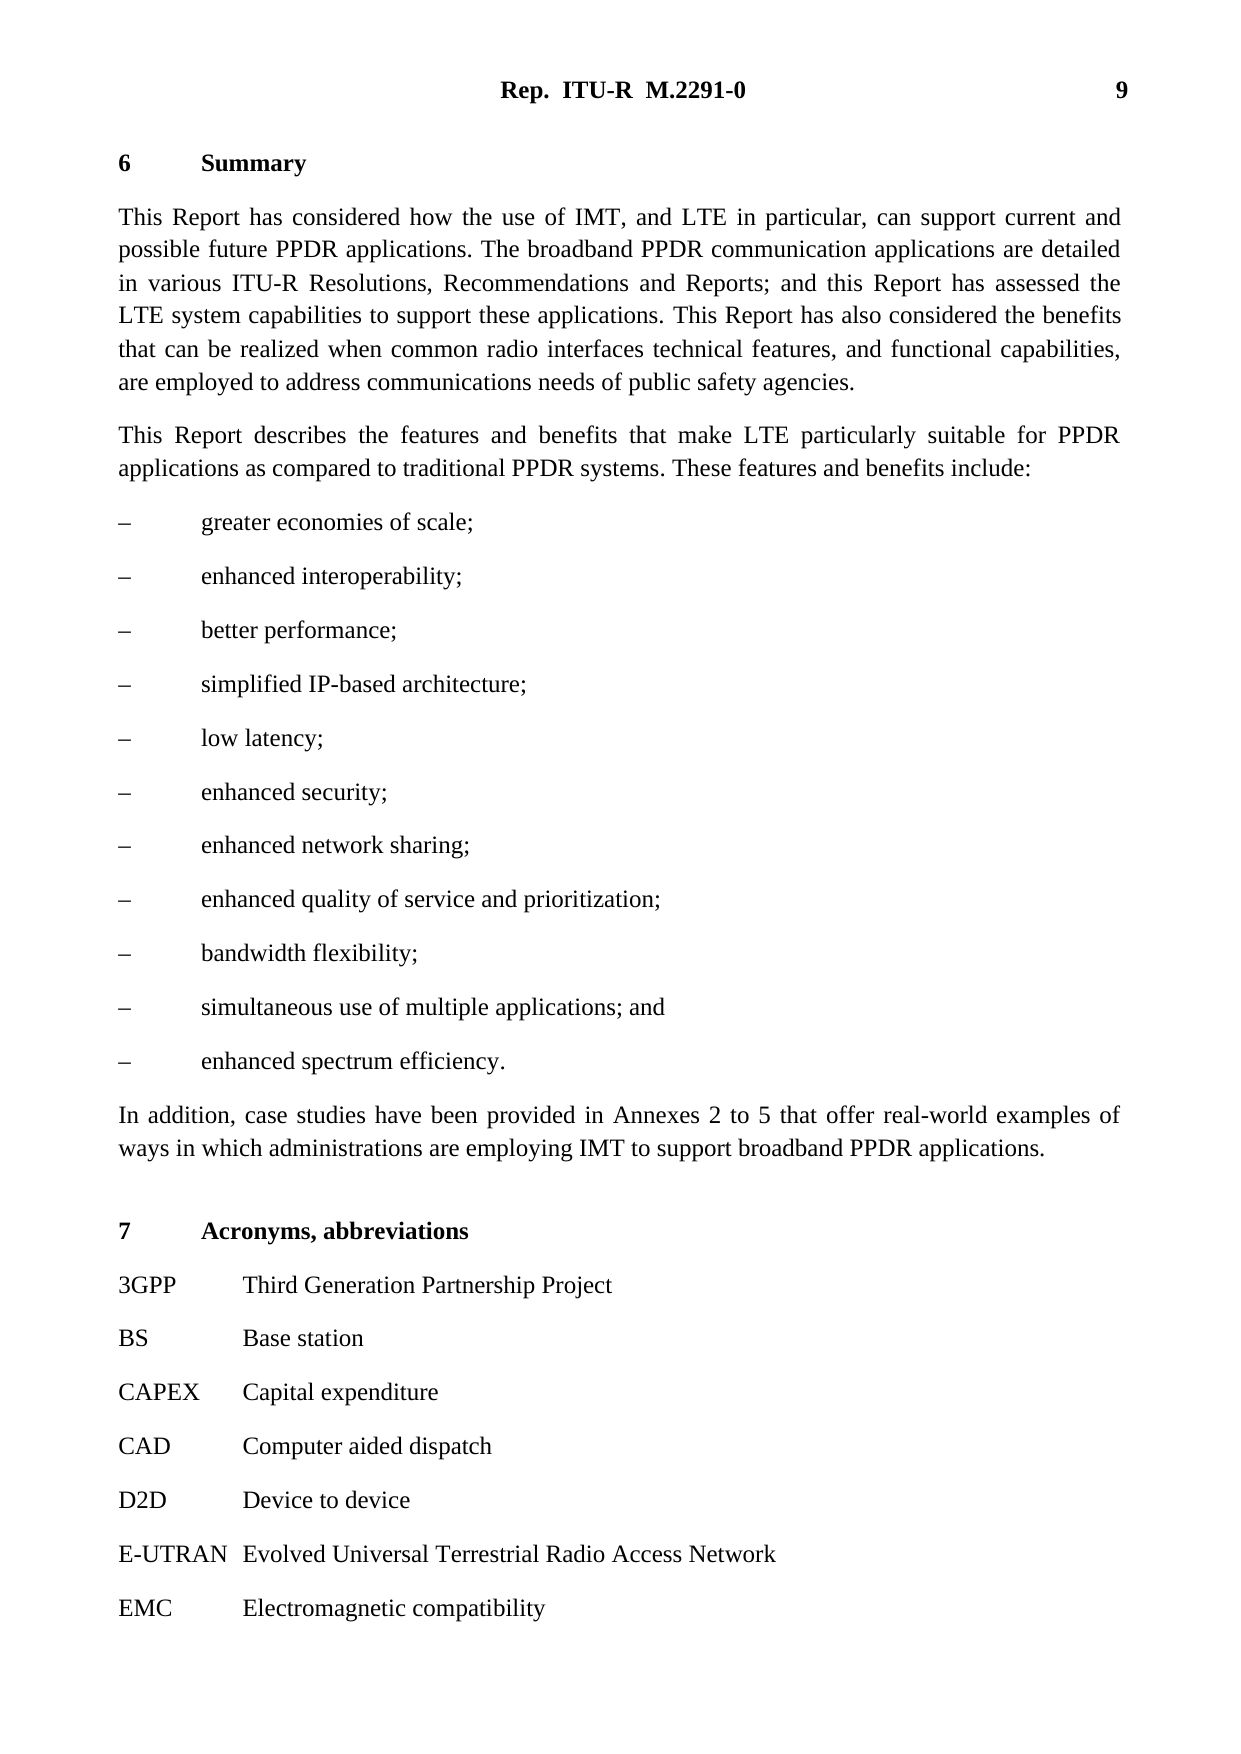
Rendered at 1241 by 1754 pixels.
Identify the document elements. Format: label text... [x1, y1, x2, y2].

text CAD Computer aided dispatch [118, 1431, 1122, 1460]
subtitle 7 Acronyms, abbreviations [118, 1216, 1122, 1244]
text D2D Device to device [118, 1485, 1122, 1514]
text – greater economies of scale; [118, 507, 1122, 536]
text – enhanced quality of service and prioritization; [118, 884, 1122, 913]
subtitle 6 Summary [118, 148, 1122, 176]
text EMC Electromagnetic compatibility [118, 1593, 1122, 1622]
text – enhanced security; [118, 777, 1122, 805]
text In addition, case studies have been provided in Annexes 2 to 5 that offer real-world examples of ways in which administrations are employing IMT to support broadband PPDR applications. [118, 1100, 1122, 1162]
text – low latency; [118, 723, 1122, 752]
text – enhanced interoperability; [118, 561, 1122, 590]
text – simplified IP-based architecture; [118, 669, 1122, 698]
text 3GPP Third Generation Partnership Project [118, 1270, 1122, 1298]
text – better performance; [118, 615, 1122, 644]
text – bandwidth flexibility; [118, 938, 1122, 967]
text CAPEX Capital expenditure [118, 1377, 1122, 1406]
text BS Base station [118, 1323, 1122, 1352]
text This Report describes the features and benefits that make LTE particularly suitable for PPDR applications as compared to traditional PPDR systems. These features and benefits include: [118, 421, 1122, 482]
text – enhanced spectrum efficiency. [118, 1046, 1122, 1075]
text – enhanced network sharing; [118, 831, 1122, 859]
text E-UTRAN Evolved Universal Terrestrial Radio Access Network [118, 1539, 1122, 1568]
text – simultaneous use of multiple applications; and [118, 992, 1122, 1021]
text This Report has considered how the use of IMT, and LTE in particular, can support current and possible future PPDR applications. The broadband PPDR communication applications are detailed in various ITU-R Resolutions, Recommendations and Reports; and this Report has assessed the LTE system capabilities to support these applications. This Report has also considered the benefits that can be realized when common radio interfaces technical features, and functional capabilities, are employed to address communications needs of public safety agencies. [118, 202, 1122, 395]
